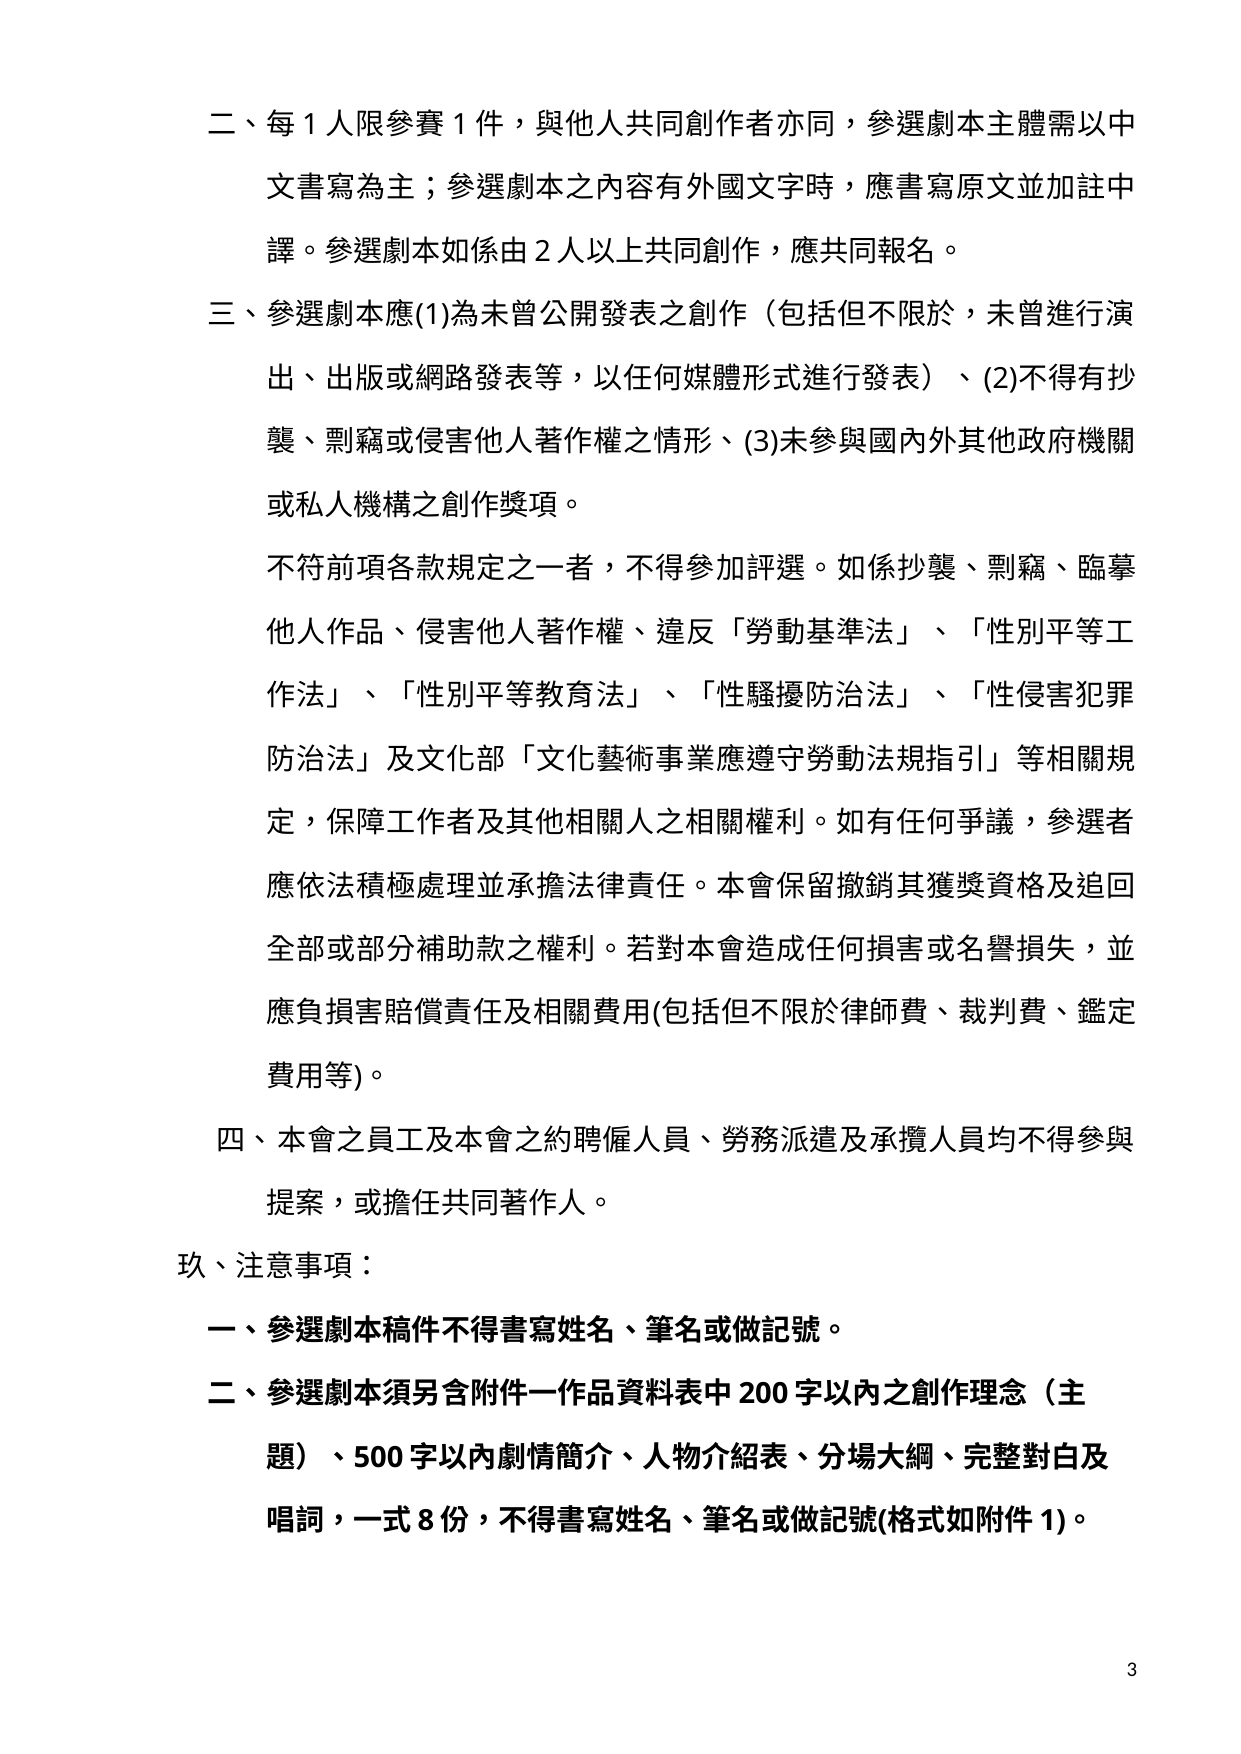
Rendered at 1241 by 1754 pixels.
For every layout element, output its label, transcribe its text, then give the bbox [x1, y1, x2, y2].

list 每1人限參賽1件，與他人共同創作者亦同，參選劇本主體需以中文書寫為主；參選劇本之內容有外國文字時，應書寫原文並加註中譯。參選劇本如係由2人以上共同創作，應共同報名。 [207, 100, 1137, 270]
list 本會之員工及本會之約聘僱人員、勞務派遣及承攬人員均不得參與提案，或擔任共同著作人。 [216, 1116, 1137, 1222]
list 參選劇本須另含附件一作品資料表中200字以內之創作理念（主題）、500字以內劇情簡介、人物介紹表、分場大綱、完整對白及唱詞，一式8份，不得書寫姓名、筆名或做記號(格式如附件1)。 [207, 1370, 1137, 1539]
text 不符前項各款規定之一者，不得參加評選。如係抄襲、剽竊、臨摹他人作品、侵害他人著作權、違反「勞動基準法」、「性別平等工作法」、「性別平等教育法」、「性騷擾防治法」、「性侵害犯罪防治法」及文化部「文化藝術事業應遵守勞動法規指引」等相關規定，保障工作者及其他相關人之相關權利。如有任何爭議，參選者應依法積極處理並承擔法律責任。本會保留撤銷其獲獎資格及追回全部或部分補助款之權利。若對本會造成任何損害或名譽損失，並應負損害賠償責任及相關費用(包括但不限於律師費、裁判費、鑑定費用等)。 [266, 545, 1137, 1095]
list 參選劇本稿件不得書寫姓名、筆名或做記號。 [207, 1306, 1137, 1349]
list 注意事項： [177, 1243, 1137, 1285]
list 參選劇本應(1)為未曾公開發表之創作（包括但不限於，未曾進行演出、出版或網路發表等，以任何媒體形式進行發表）、(2)不得有抄襲、剽竊或侵害他人著作權之情形、(3)未參與國內外其他政府機關或私人機構之創作獎項。 [207, 291, 1137, 524]
